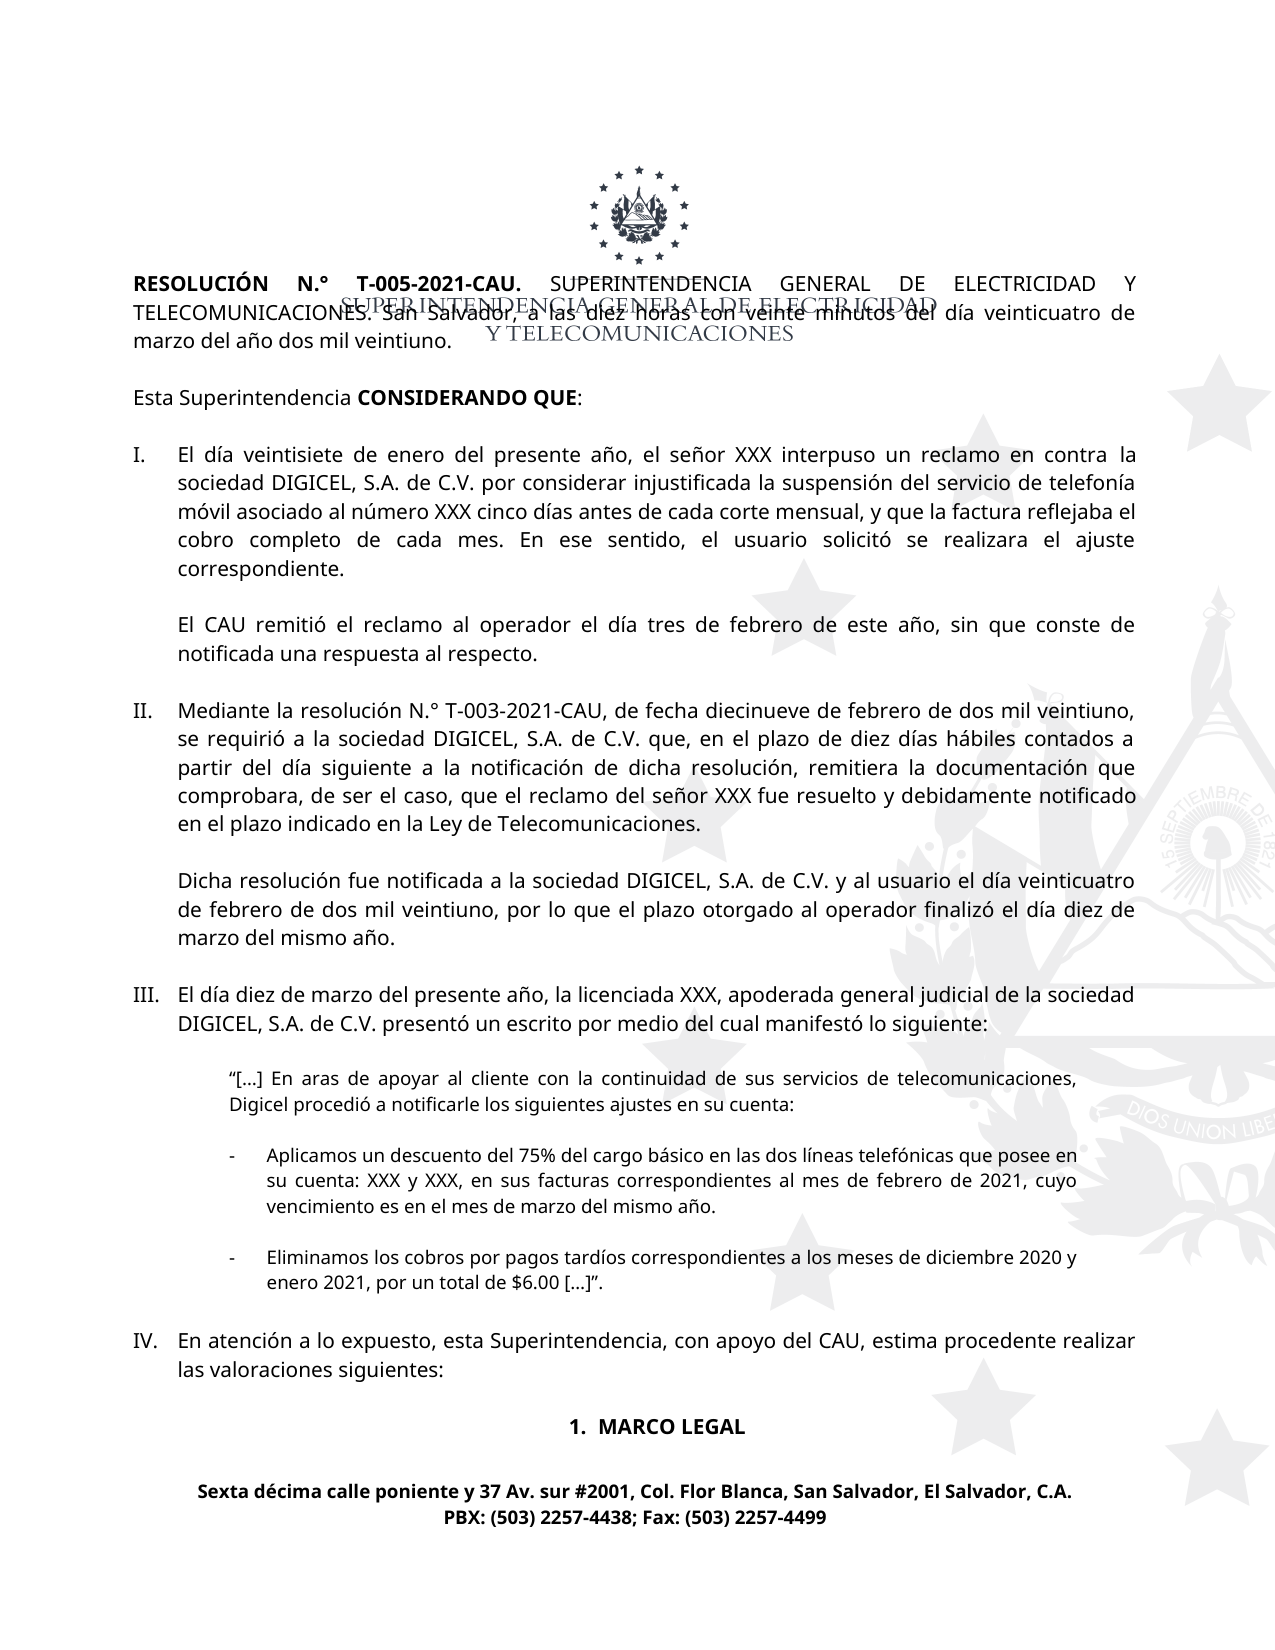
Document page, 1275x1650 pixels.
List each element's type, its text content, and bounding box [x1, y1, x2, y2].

text “[…] En aras de apoyar al cliente con la continuidad de sus servicios de telecomunicaciones, Digicel procedió a notificarle los siguientes ajustes en su cuenta: [229, 1066, 1078, 1117]
list Eliminamos los cobros por pagos tardíos correspondientes a los meses de diciembre 2020 y enero 2021, por un total de $6.00 […]”. [229, 1244, 1078, 1295]
list En atención a lo expuesto, esta Superintendencia, con apoyo del CAU, estima procedente realizar las valoraciones siguientes: [133, 1326, 1137, 1383]
list El día diez de marzo del presente año, la licenciada XXX, apoderada general judicial de la sociedad DIGICEL, S.A. de C.V. presentó un escrito por medio del cual manifestó lo siguiente: [133, 980, 1137, 1037]
list Mediante la resolución N.° T-003-2021-CAU, de fecha diecinueve de febrero de dos mil veintiuno, se requirió a la sociedad DIGICEL, S.A. de C.V. que, en el plazo de diez días hábiles contados a partir del día siguiente a la notificación de dicha resolución, remitiera la documentación que comprobara, de ser el caso, que el reclamo del señor XXX fue resuelto y debidamente notificado en el plazo indicado en la Ley de Telecomunicaciones. [133, 696, 1137, 838]
list El día veintisiete de enero del presente año, el señor XXX interpuso un reclamo en contra la sociedad DIGICEL, S.A. de C.V. por considerar injustificada la suspensión del servicio de telefonía móvil asociado al número XXX cinco días antes de cada corte mensual, y que la factura reflejaba el cobro completo de cada mes. En ese sentido, el usuario solicitó se realizara el ajuste correspondiente. [133, 440, 1137, 582]
text El CAU remitió el reclamo al operador el día tres de febrero de este año, sin que conste de notificada una respuesta al respecto. [177, 611, 1137, 667]
text Dicha resolución fue notificada a la sociedad DIGICEL, S.A. de C.V. y al usuario el día veinticuatro de febrero de dos mil veintiuno, por lo que el plazo otorgado al operador finalizó el día diez de marzo del mismo año. [177, 866, 1137, 952]
list Aplicamos un descuento del 75% del cargo básico en las dos líneas telefónicas que posee en su cuenta: XXX y XXX, en sus facturas correspondientes al mes de febrero de 2021, cuyo vencimiento es en el mes de marzo del mismo año. [229, 1142, 1078, 1219]
picture [1, 105, 1275, 1650]
text RESOLUCIÓN N.° T-005-2021-CAU. SUPERINTENDENCIA GENERAL DE ELECTRICIDAD Y TELECOMUNICACIONES. San Salvador, a las diez horas con veinte minutos del día veinticuatro de marzo del año dos mil veintiuno. [133, 269, 1137, 354]
list MARCO LEGAL [177, 1412, 1137, 1440]
text Esta Superintendencia CONSIDERANDO QUE: [133, 383, 1137, 411]
